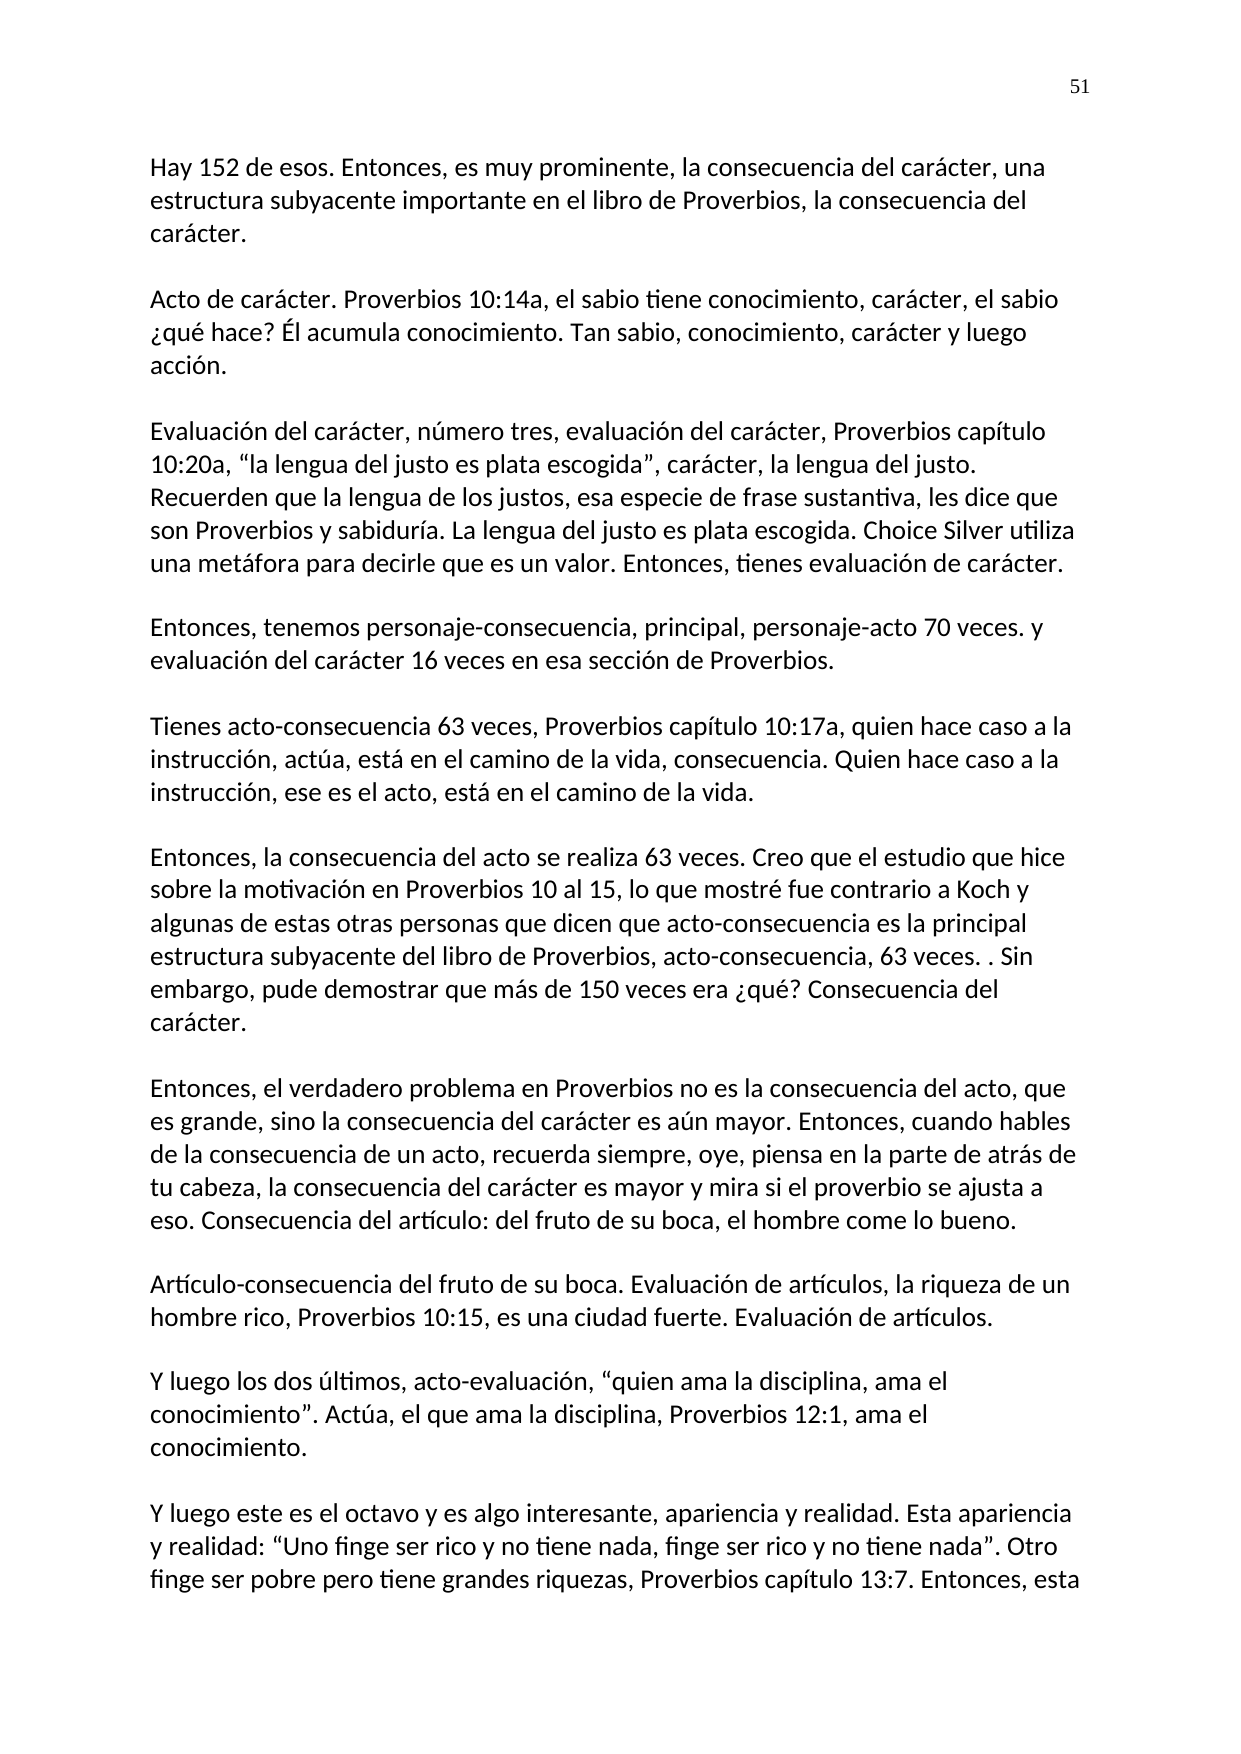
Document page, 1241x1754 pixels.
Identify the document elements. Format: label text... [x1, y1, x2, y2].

text Hay 152 de esos. Entonces, es muy prominente, la consecuencia del carácter, una estructura subyacente importante en el libro de Proverbios, la consecuencia del carácter. [150, 150, 1090, 249]
text Evaluación del carácter, número tres, evaluación del carácter, Proverbios capítulo 10:20a, “la lengua del justo es plata escogida”, carácter, la lengua del justo. Recuerden que la lengua de los justos, esa especie de frase sustantiva, les dice que son Proverbios y sabiduría. La lengua del justo es plata escogida. Choice Silver utiliza una metáfora para decirle que es un valor. Entonces, tienes evaluación de carácter. [150, 414, 1090, 579]
text Y luego los dos últimos, acto-evaluación, “quien ama la disciplina, ama el conocimiento”. Actúa, el que ama la disciplina, Proverbios 12:1, ama el conocimiento. [150, 1364, 1090, 1463]
text Entonces, la consecuencia del acto se realiza 63 veces. Creo que el estudio que hice sobre la motivación en Proverbios 10 al 15, lo que mostré fue contrario a Koch y algunas de estas otras personas que dicen que acto-consecuencia es la principal estructura subyacente del libro de Proverbios, acto-consecuencia, 63 veces. . Sin embargo, pude demostrar que más de 150 veces era ¿qué? Consecuencia del carácter. [150, 840, 1090, 1038]
text Acto de carácter. Proverbios 10:14a, el sabio tiene conocimiento, carácter, el sabio ¿qué hace? Él acumula conocimiento. Tan sabio, conocimiento, carácter y luego acción. [150, 282, 1090, 381]
text Entonces, el verdadero problema en Proverbios no es la consecuencia del acto, que es grande, sino la consecuencia del carácter es aún mayor. Entonces, cuando hables de la consecuencia de un acto, recuerda siempre, oye, piensa en la parte de atrás de tu cabeza, la consecuencia del carácter es mayor y mira si el proverbio se ajusta a eso. Consecuencia del artículo: del fruto de su boca, el hombre come lo bueno. [150, 1071, 1090, 1236]
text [150, 1496, 1090, 1595]
text Artículo-consecuencia del fruto de su boca. Evaluación de artículos, la riqueza de un hombre rico, Proverbios 10:15, es una ciudad fuerte. Evaluación de artículos. [150, 1267, 1090, 1333]
text Entonces, tenemos personaje-consecuencia, principal, personaje-acto 70 veces. y evaluación del carácter 16 veces en esa sección de Proverbios. Tienes acto-consecuencia 63 veces, Proverbios capítulo 10:17a, quien hace caso a la instrucción, actúa, está en el camino de la vida, consecuencia. Quien hace caso a la instrucción, ese es el acto, está en el camino de la vida. [150, 610, 1090, 808]
